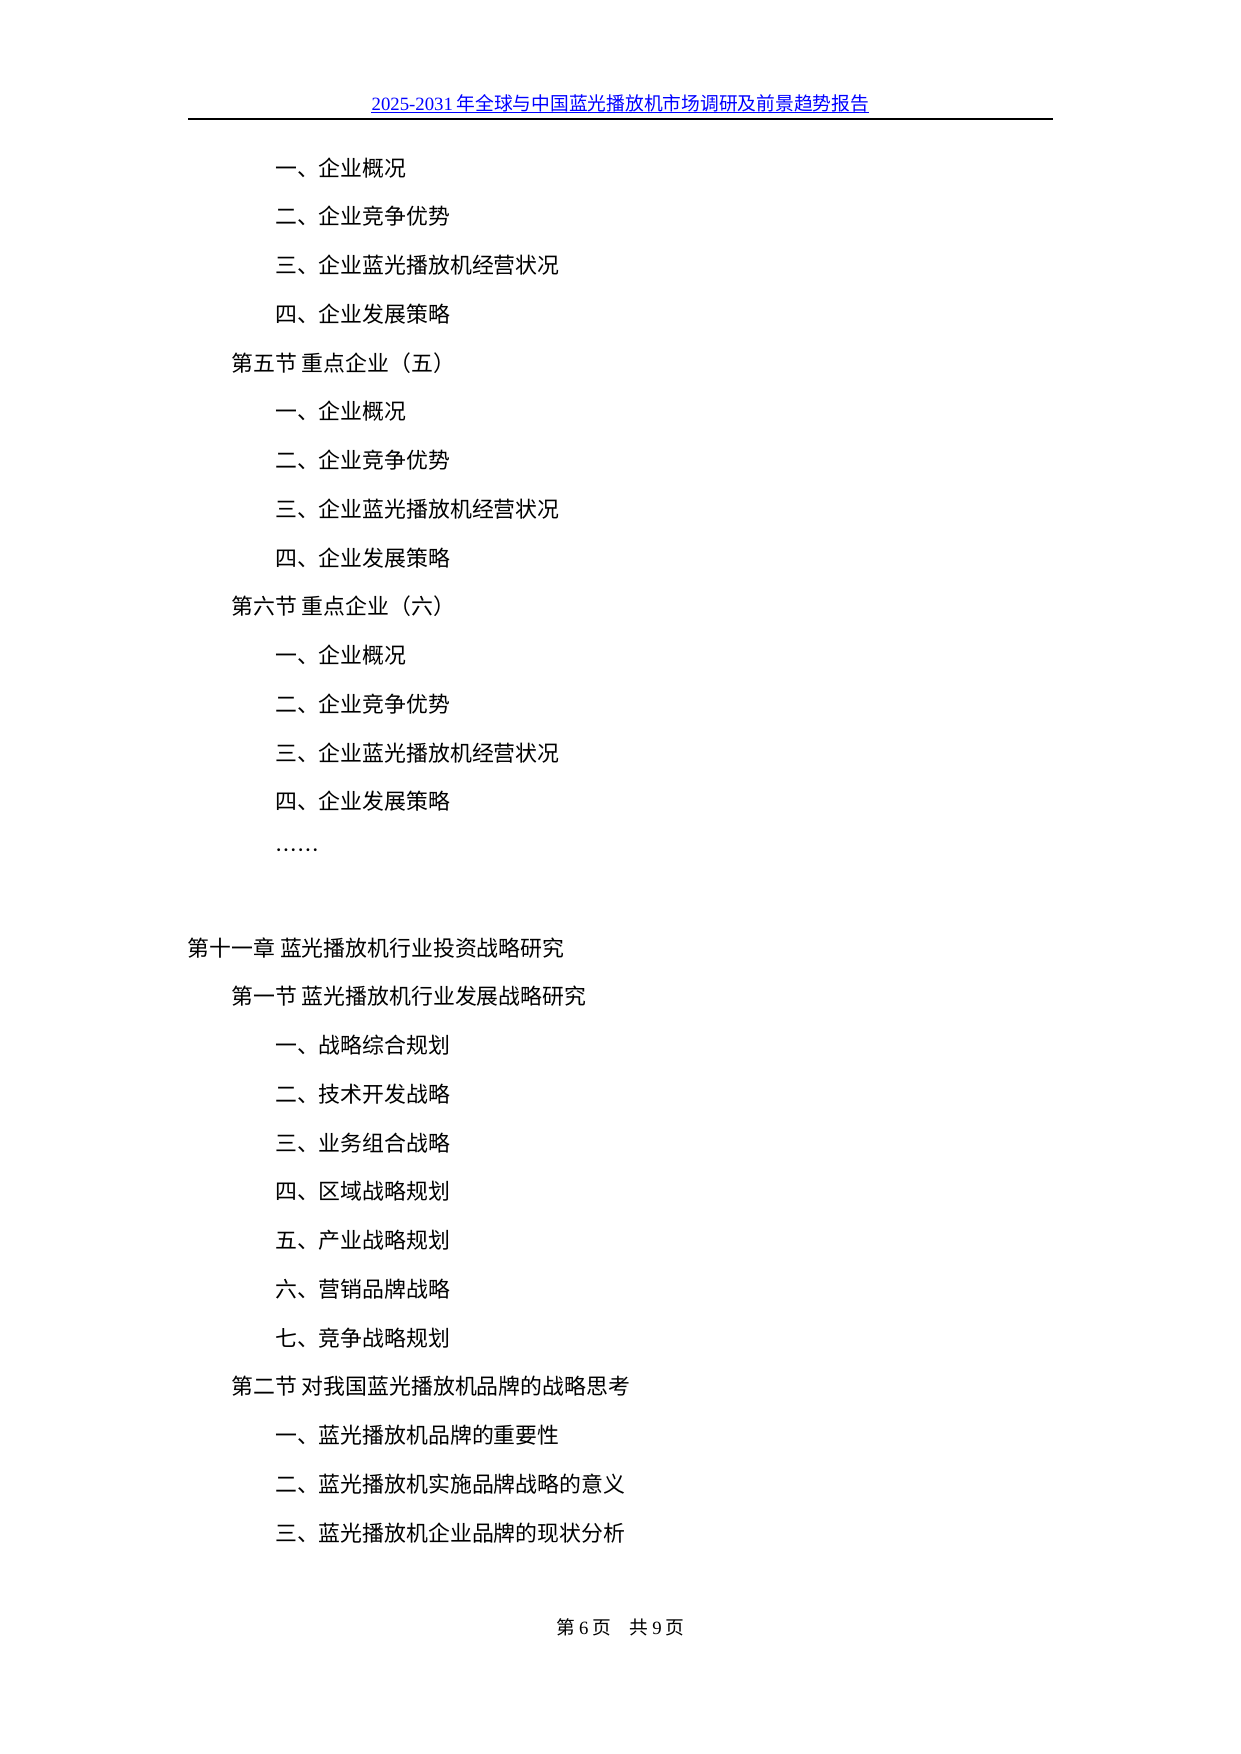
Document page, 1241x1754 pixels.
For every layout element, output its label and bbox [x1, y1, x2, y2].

text [187, 150, 1053, 1548]
